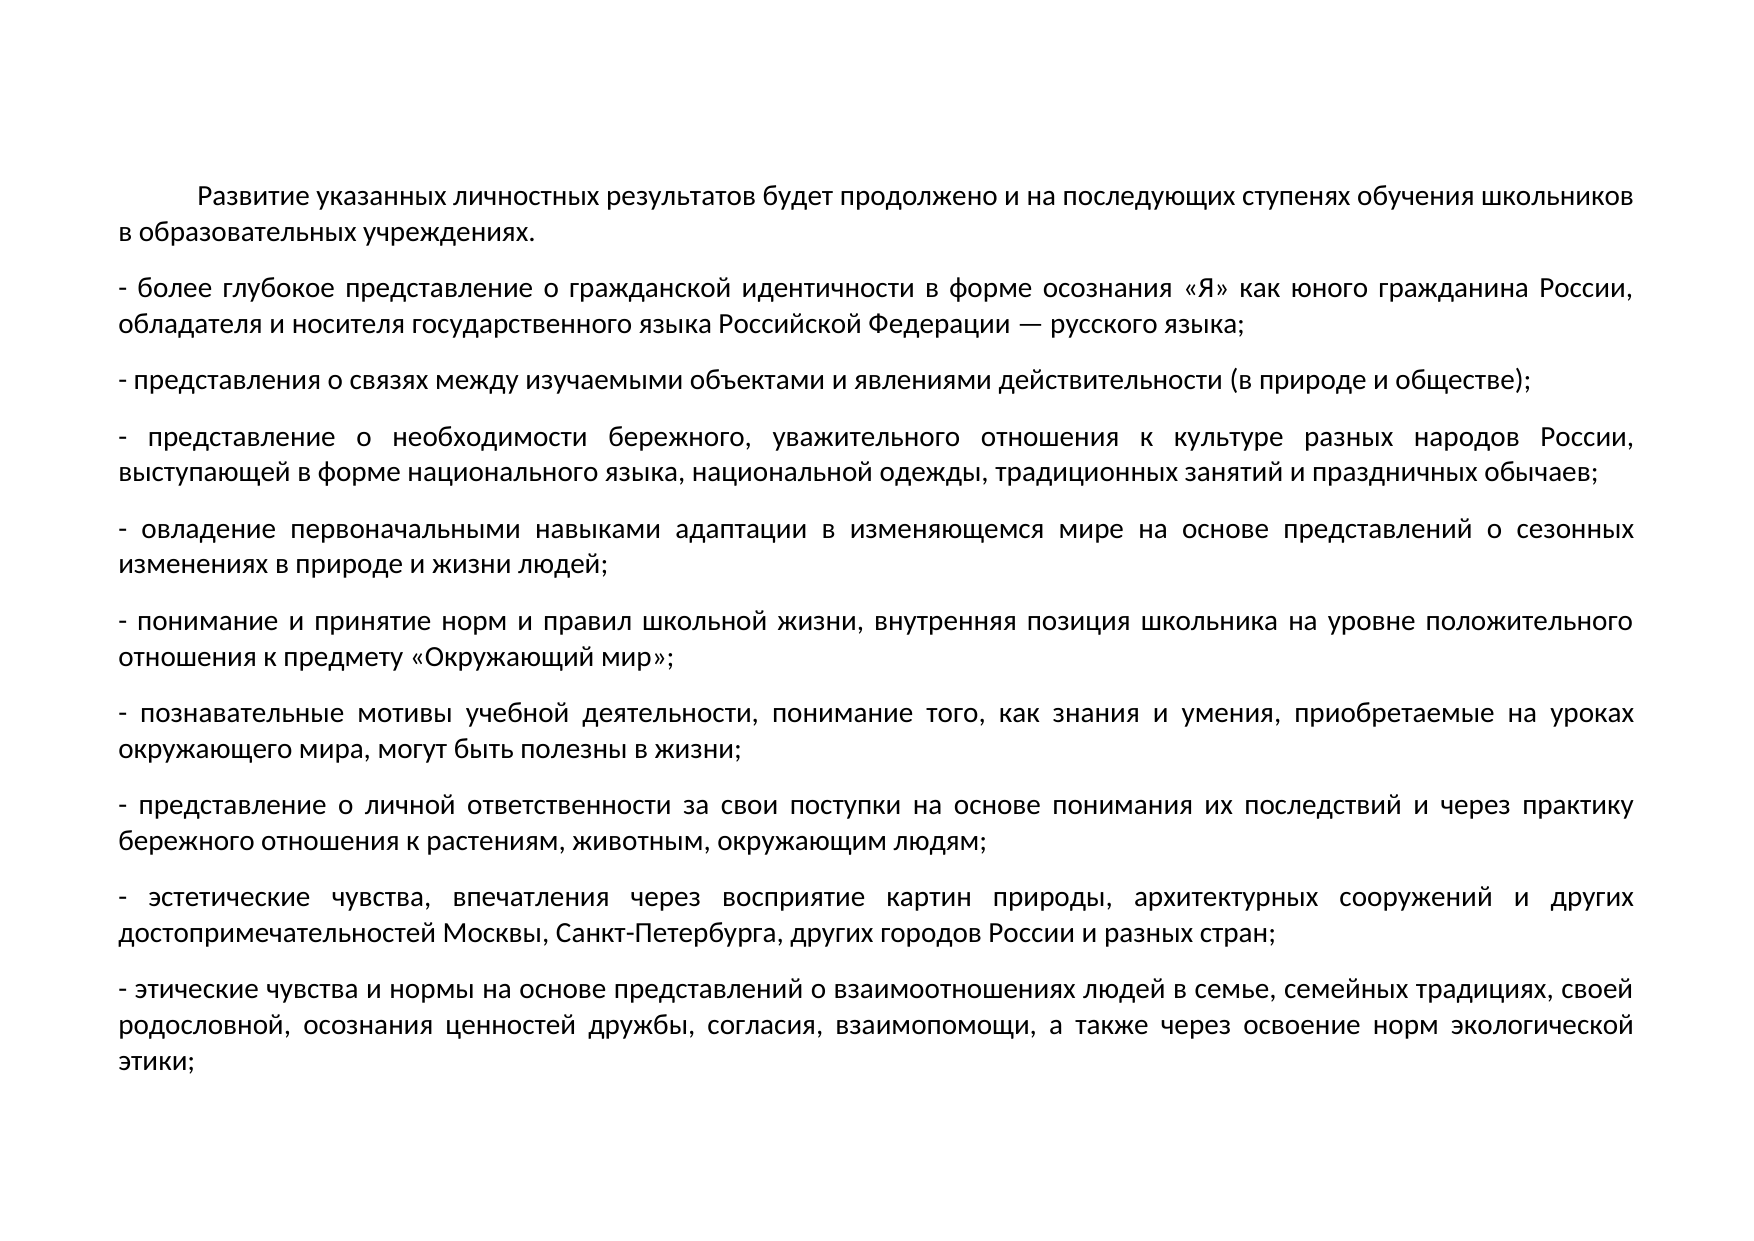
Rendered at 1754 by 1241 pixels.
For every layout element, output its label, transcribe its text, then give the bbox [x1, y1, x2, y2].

text - представление о личной ответственности за свои поступки на основе понимания их последствий и через практику бережного отношения к растениям, животным, окружающим людям; [118, 786, 1636, 857]
text - представления о связях между изучаемыми объектами и явлениями действительности (в природе и обществе); [118, 361, 1636, 397]
text - этические чувства и нормы на основе представлений о взаимоотношениях людей в семье, семейных традициях, своей родословной, осознания ценностей дружбы, согласия, взаимопомощи, а также через освоение норм экологической этики; [118, 970, 1636, 1077]
text - эстетические чувства, впечатления через восприятие картин природы, архитектурных сооружений и других достопримечательностей Москвы, Санкт-Петербурга, других городов России и разных стран; [118, 878, 1636, 949]
text Развитие указанных личностных результатов будет продолжено и на последующих ступенях обучения школьников в образовательных учреждениях. [118, 177, 1636, 248]
text - познавательные мотивы учебной деятельности, понимание того, как знания и умения, приобретаемые на уроках окружающего мира, могут быть полезны в жизни; [118, 694, 1636, 765]
text - более глубокое представление о гражданской идентичности в форме осознания «Я» как юного гражданина России, обладателя и носителя государственного языка Российской Федерации — русского языка; [118, 269, 1636, 341]
text - понимание и принятие норм и правил школьной жизни, внутренняя позиция школьника на уровне положительного отношения к предмету «Окружающий мир»; [118, 602, 1636, 673]
text - овладение первоначальными навыками адаптации в изменяющемся мире на основе представлений о сезонных изменениях в природе и жизни людей; [118, 510, 1636, 581]
text - представление о необходимости бережного, уважительного отношения к культуре разных народов России, выступающей в форме национального языка, национальной одежды, традиционных занятий и праздничных обычаев; [118, 418, 1636, 489]
